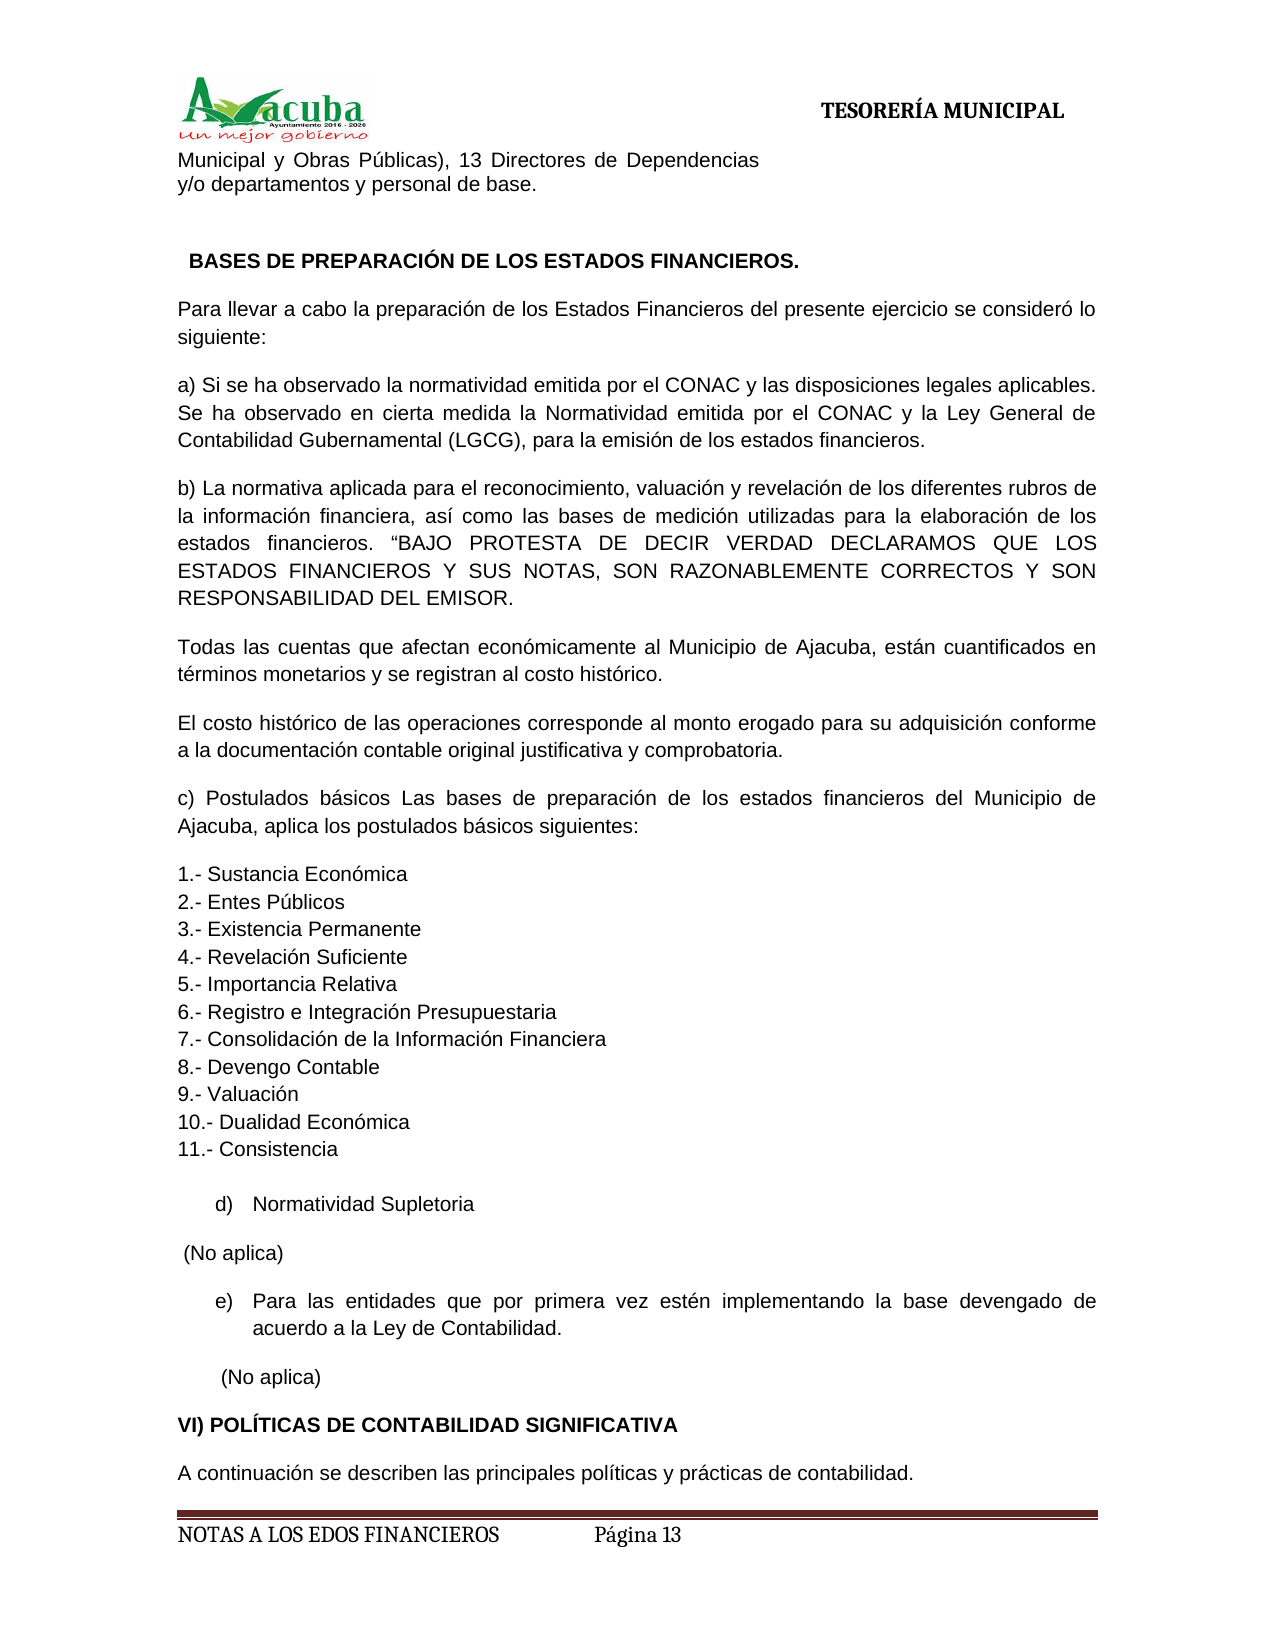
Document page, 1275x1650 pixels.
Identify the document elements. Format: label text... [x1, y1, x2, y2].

text 7.- Consolidación de la Información Financiera [177, 1027, 1098, 1051]
text 2.- Entes Públicos [177, 889, 1098, 913]
text (No aplica) [215, 1364, 1098, 1388]
text b) La normativa aplicada para el reconocimiento, valuación y revelación de los diferentes rubros de la información financiera, así como las bases de medición utilizadas para la elaboración de los estados financieros. “BAJO PROTESTA DE DECIR VERDAD DECLARAMOS QUE LOS ESTADOS FINANCIEROS Y SUS NOTAS, SON RAZONABLEMENTE CORRECTOS Y SON RESPONSABILIDAD DEL EMISOR. [177, 476, 1098, 610]
text 5.- Importancia Relativa [177, 972, 1098, 996]
text VI) POLÍTICAS DE CONTABILIDAD SIGNIFICATIVA [177, 1413, 1098, 1437]
text 3.- Existencia Permanente [177, 917, 1098, 941]
list Para las entidades que por primera vez estén implementando la base devengado de acuerdo a la Ley de Contabilidad. [215, 1289, 1098, 1340]
text 1.- Sustancia Económica [177, 862, 1098, 886]
text a) Si se ha observado la normatividad emitida por el CONAC y las disposiciones legales aplicables. Se ha observado en cierta medida la Normatividad emitida por el CONAC y la Ley General de Contabilidad Gubernamental (LGCG), para la emisión de los estados financieros. [177, 373, 1098, 452]
text 4.- Revelación Suficiente [177, 944, 1098, 968]
list Normatividad Supletoria [215, 1192, 1098, 1216]
text c) Postulados básicos Las bases de preparación de los estados financieros del Municipio de Ajacuba, aplica los postulados básicos siguientes: [177, 786, 1098, 838]
text 9.- Valuación [177, 1082, 1098, 1106]
text BASES DE PREPARACIÓN DE LOS ESTADOS FINANCIEROS. [177, 249, 1098, 273]
text Para llevar a cabo la preparación de los Estados Financieros del presente ejercicio se consideró lo siguiente: [177, 297, 1098, 348]
text (No aplica) [177, 1240, 1098, 1264]
text 11.- Consistencia [177, 1137, 1098, 1161]
text Todas las cuentas que afectan económicamente al Municipio de Ajacuba, están cuantificados en términos monetarios y se registran al costo histórico. [177, 634, 1098, 686]
text El costo histórico de las operaciones corresponde al monto erogado para su adquisición conforme a la documentación contable original justificativa y comprobatoria. [177, 710, 1098, 762]
text A continuación se describen las principales políticas y prácticas de contabilidad. [177, 1461, 1098, 1485]
picture [177, 73, 370, 143]
text 8.- Devengo Contable [177, 1054, 1098, 1078]
text 10.- Dualidad Económica [177, 1109, 1098, 1133]
text 6.- Registro e Integración Presupuestaria [177, 999, 1098, 1023]
